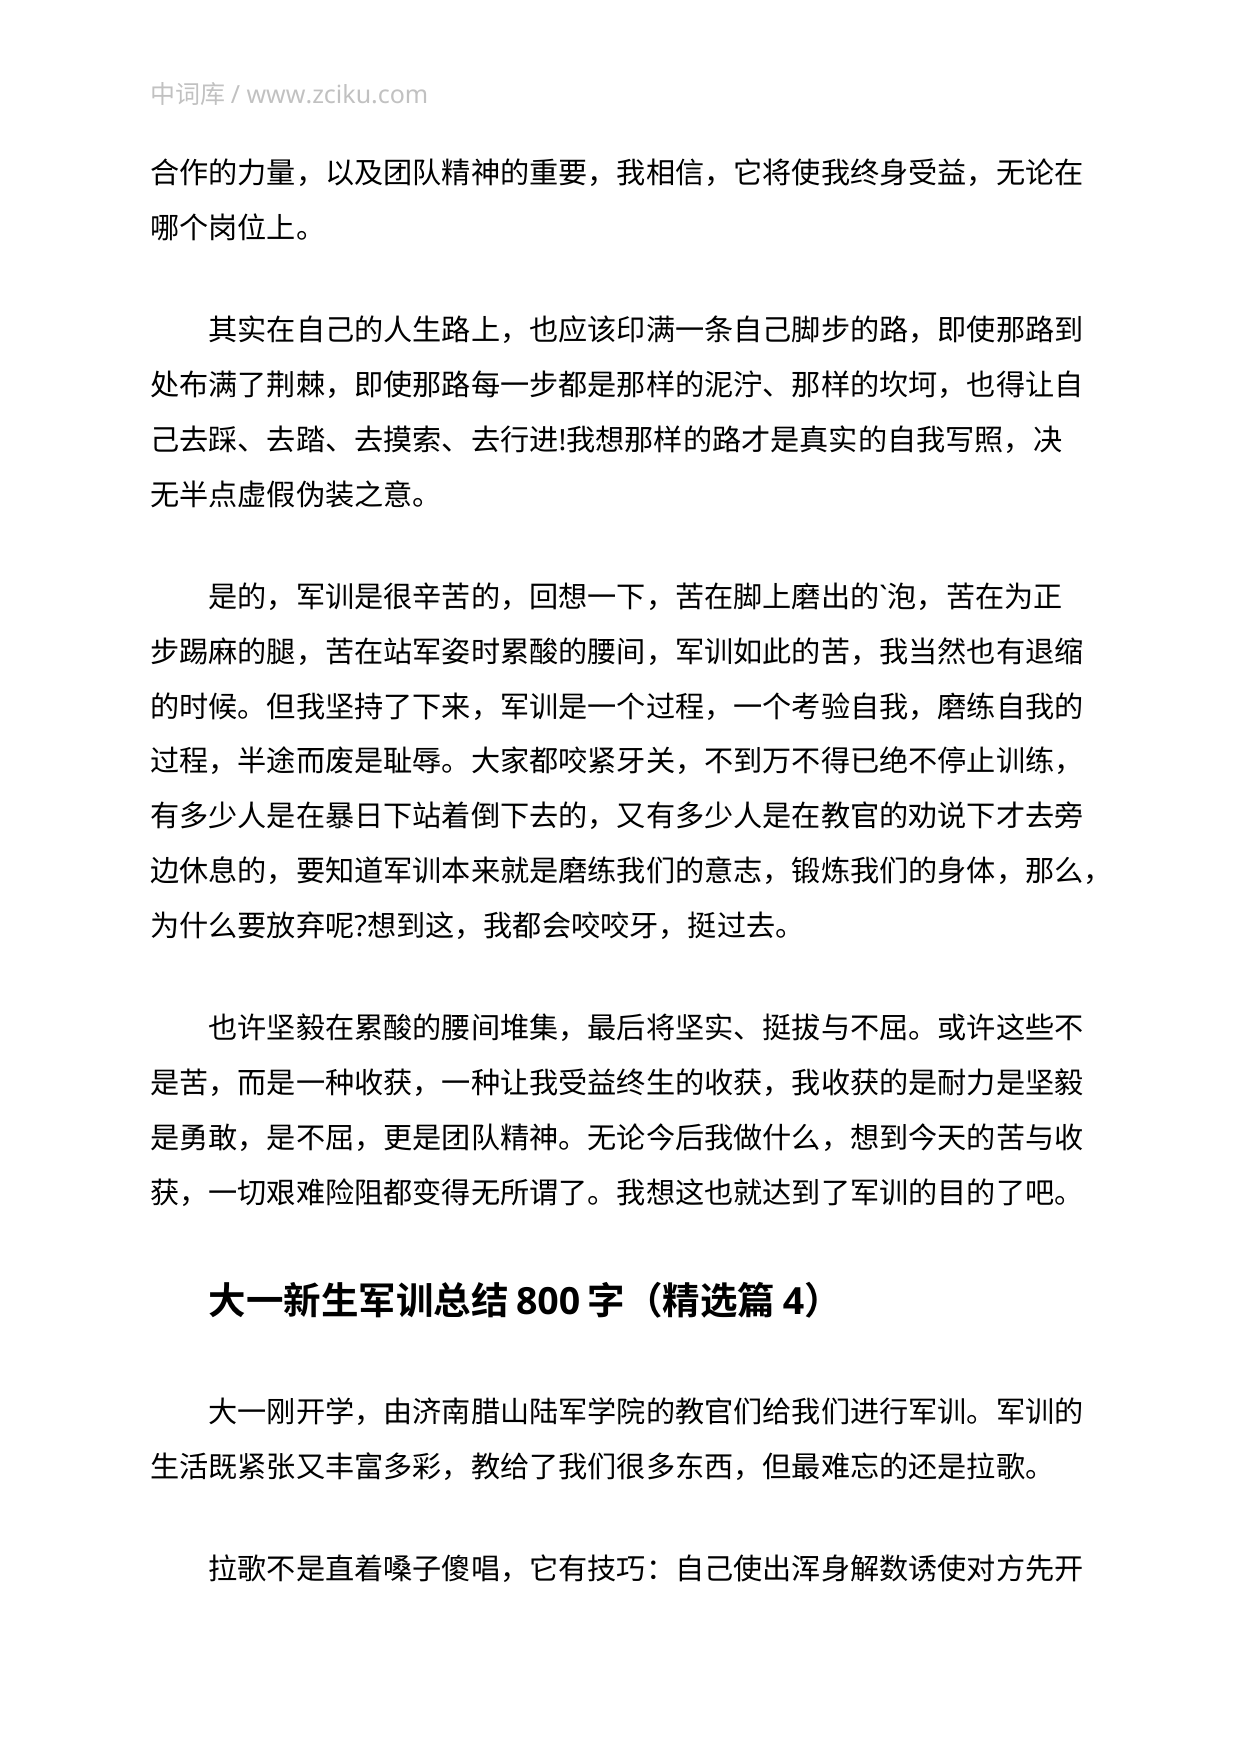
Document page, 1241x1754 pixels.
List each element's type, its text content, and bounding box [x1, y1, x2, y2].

text 大一新生军训总结800字（精选篇4） [150, 1271, 1090, 1326]
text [150, 1545, 1090, 1588]
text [150, 150, 1090, 247]
text 其实在自己的人生路上，也应该印满一条自己脚步的路，即使那路到处布满了荆棘，即使那路每一步都是那样的泥泞、那样的坎坷，也得让自己去踩、去踏、去摸索、去行进!我想那样的路才是真实的自我写照，决无半点虚假伪装之意。 [150, 307, 1090, 514]
text 也许坚毅在累酸的腰间堆集，最后将坚实、挺拔与不屈。或许这些不是苦，而是一种收获，一种让我受益终生的收获，我收获的是耐力是坚毅是勇敢，是不屈，更是团队精神。无论今后我做什么，想到今天的苦与收获，一切艰难险阻都变得无所谓了。我想这也就达到了军训的目的了吧。 [150, 1005, 1090, 1212]
text 是的，军训是很辛苦的，回想一下，苦在脚上磨出的`泡，苦在为正步踢麻的腿，苦在站军姿时累酸的腰间，军训如此的苦，我当然也有退缩的时候。但我坚持了下来，军训是一个过程，一个考验自我，磨练自我的过程，半途而废是耻辱。大家都咬紧牙关，不到万不得已绝不停止训练，有多少人是在暴日下站着倒下去的，又有多少人是在教官的劝说下才去旁边休息的，要知道军训本来就是磨练我们的意志，锻炼我们的身体，那么，为什么要放弃呢?想到这，我都会咬咬牙，挺过去。 [150, 573, 1090, 945]
text 大一刚开学，由济南腊山陆军学院的教官们给我们进行军训。军训的生活既紧张又丰富多彩，教给了我们很多东西，但最难忘的还是拉歌。 [150, 1389, 1090, 1486]
